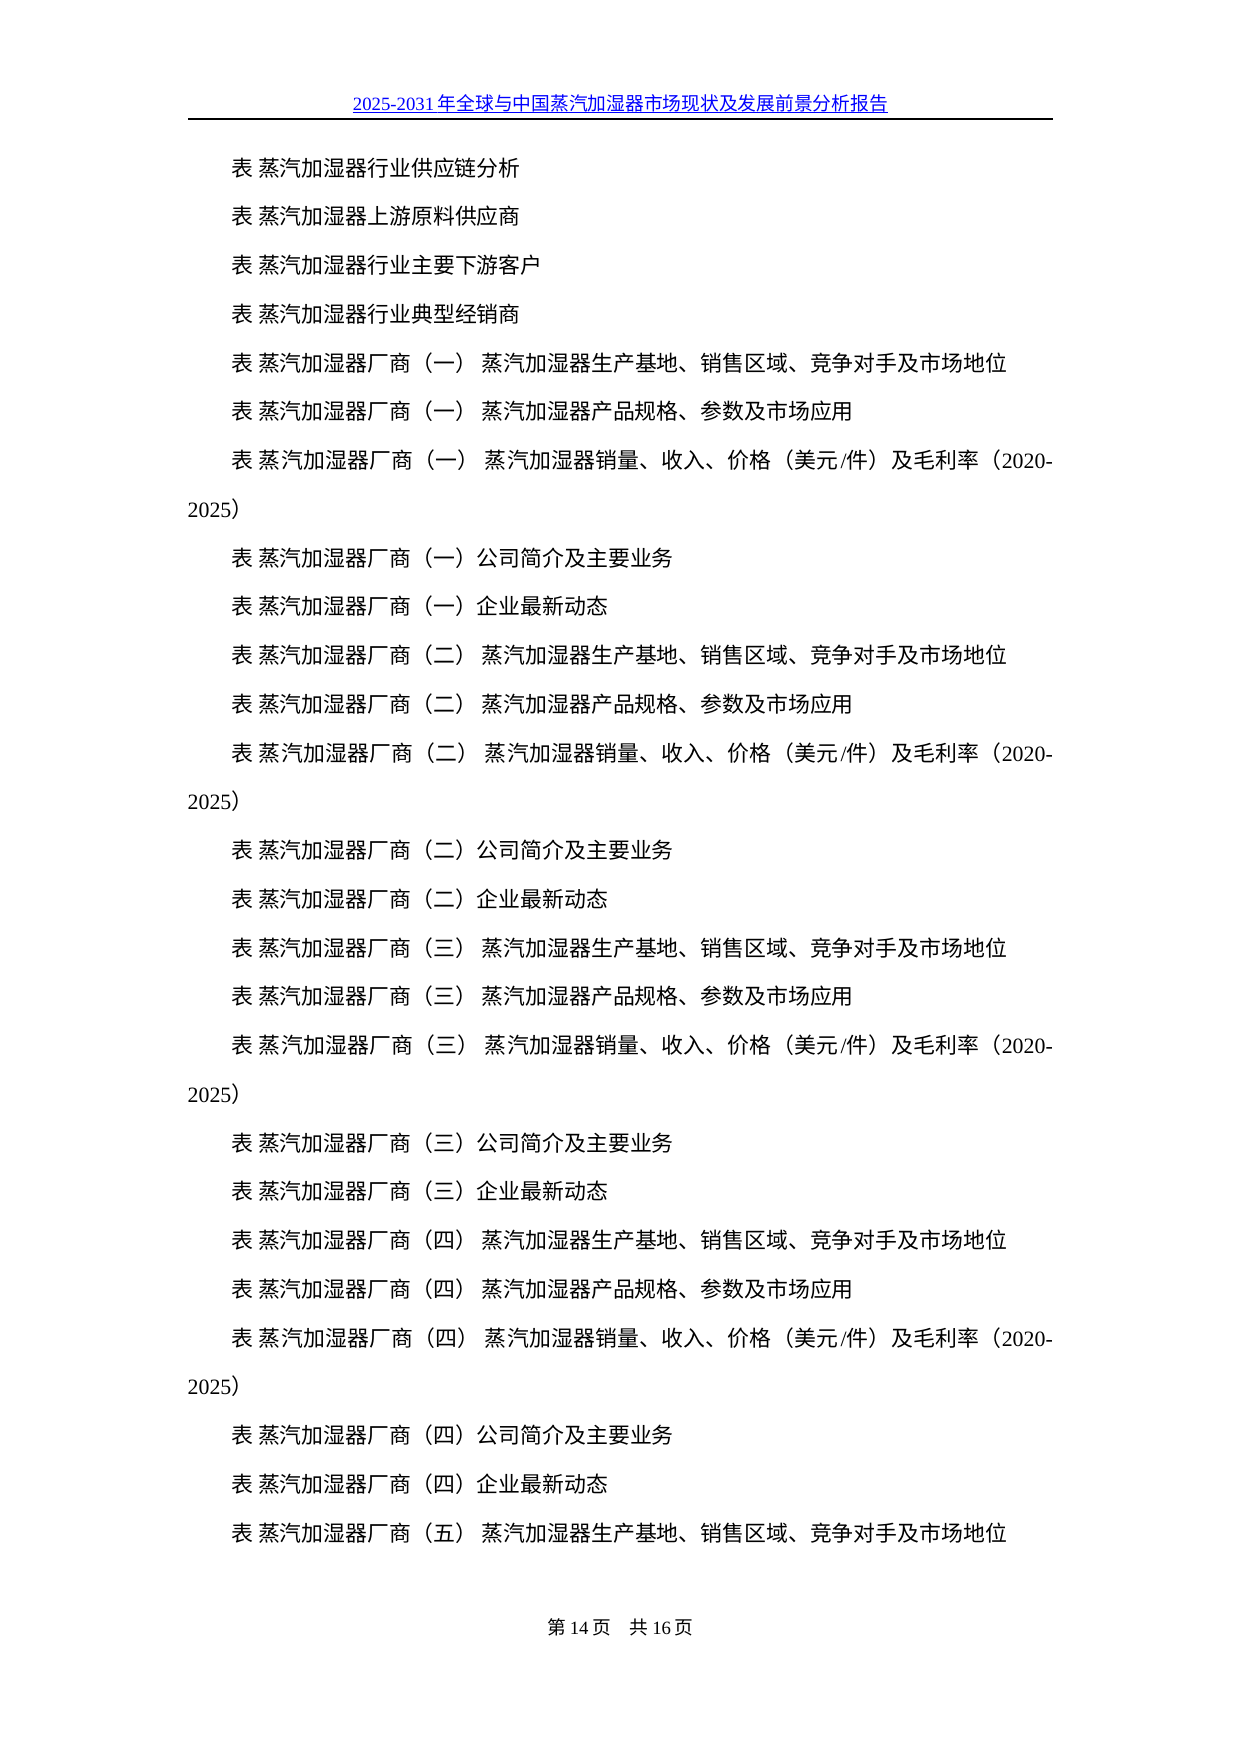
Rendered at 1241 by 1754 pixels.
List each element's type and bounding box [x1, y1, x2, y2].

text [187, 150, 1053, 1548]
